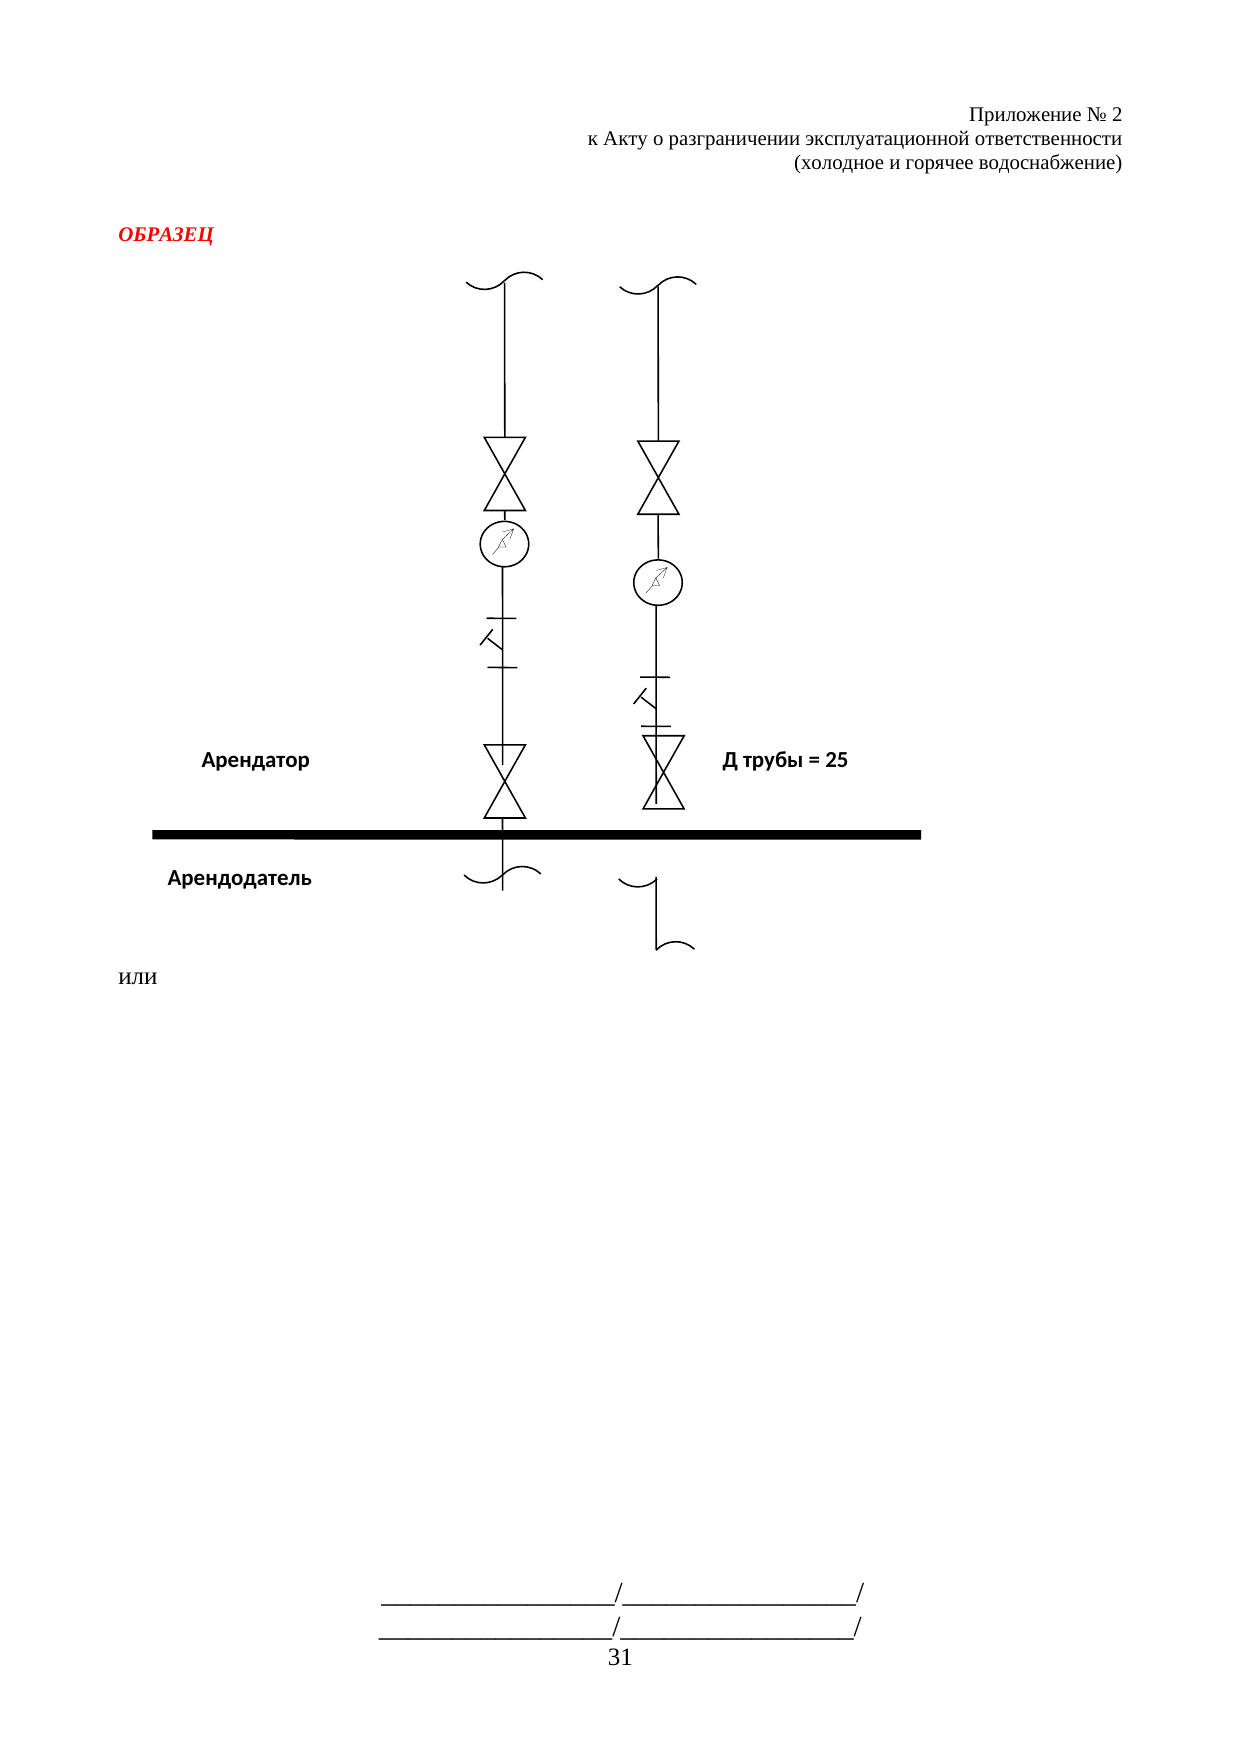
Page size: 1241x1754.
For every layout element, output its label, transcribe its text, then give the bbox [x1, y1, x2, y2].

text ОБРАЗЕЦ [118, 222, 1122, 246]
text Приложение № 2 [118, 102, 1122, 126]
text или [118, 961, 1122, 990]
text к Акту о разграничении эксплуатационной ответственности [118, 126, 1122, 150]
text (холодное и горячее водоснабжение) [118, 150, 1122, 174]
